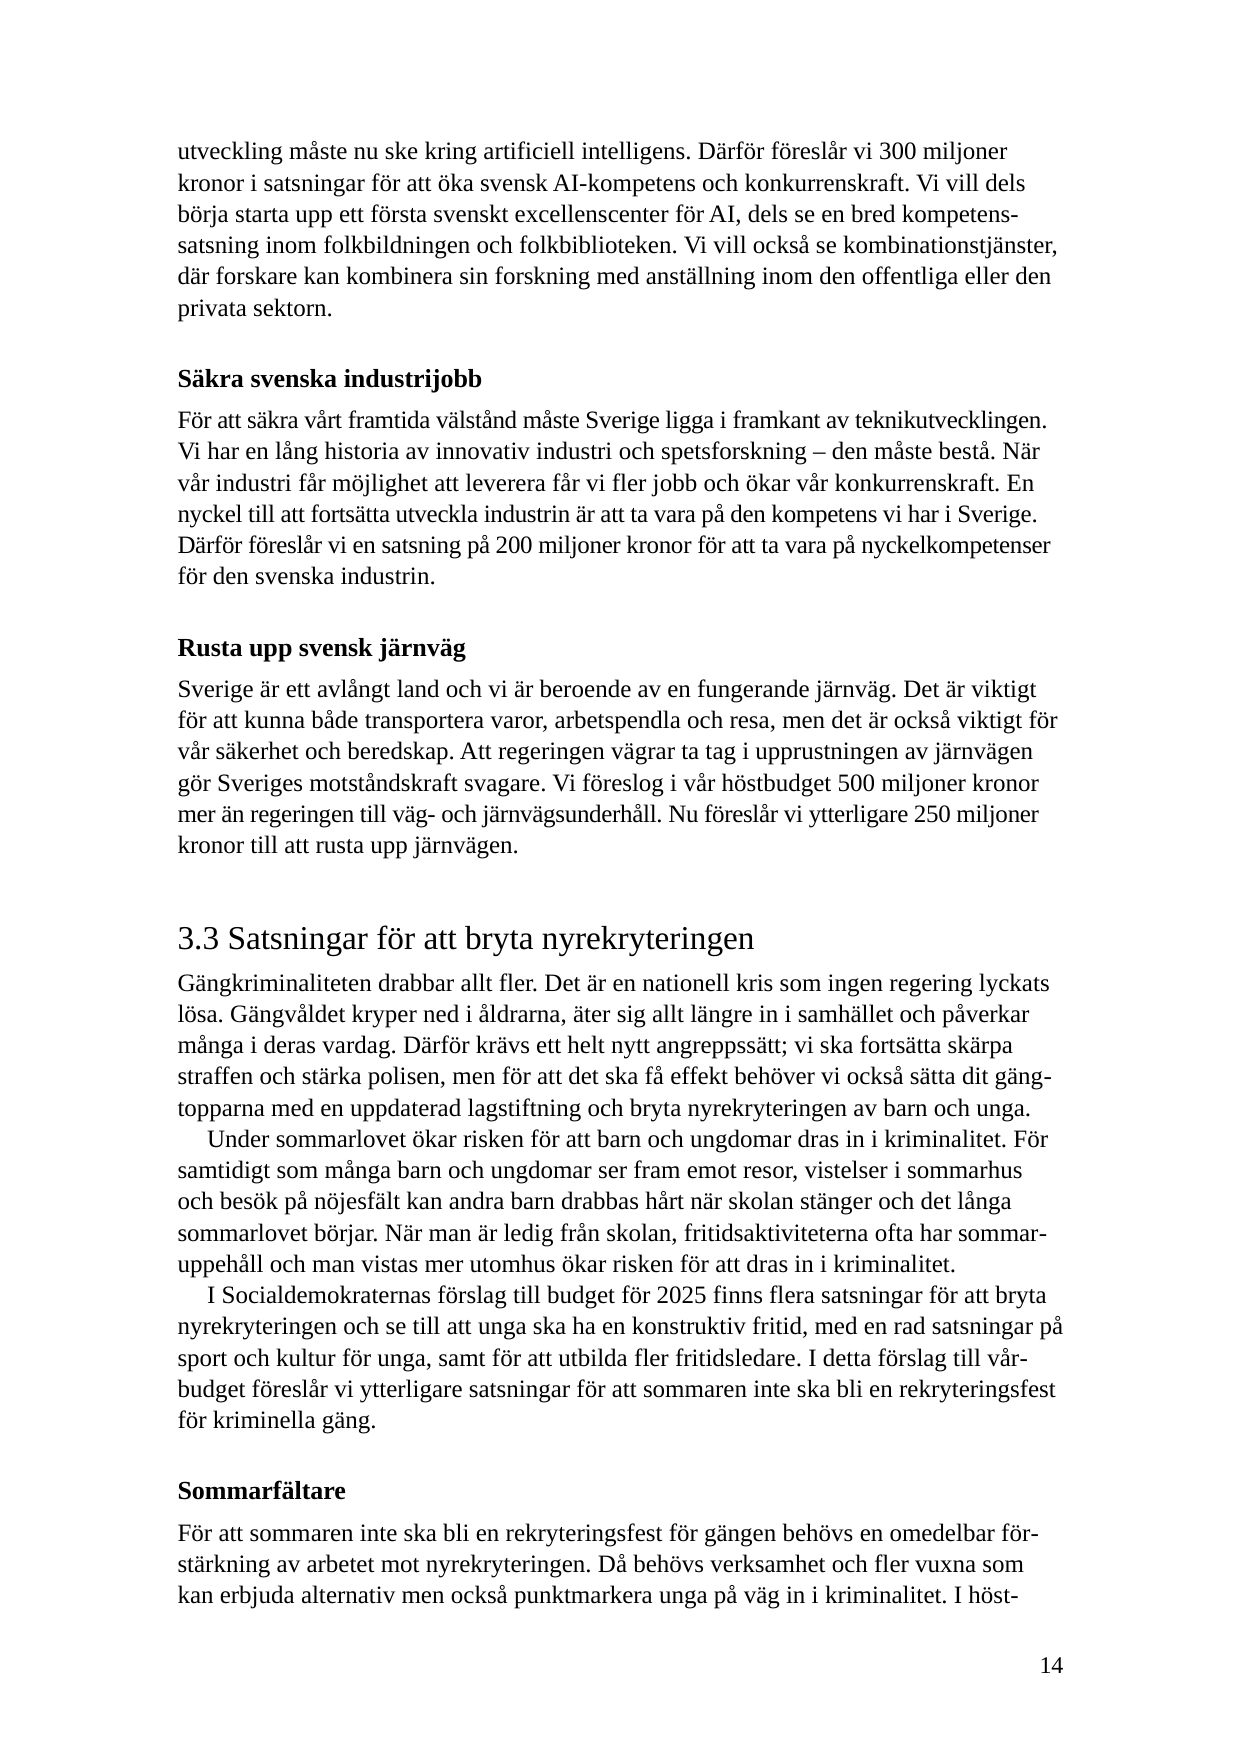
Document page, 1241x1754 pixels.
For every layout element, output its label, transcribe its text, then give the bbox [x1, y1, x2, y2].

subtitle Rusta upp svensk järnväg [177, 628, 1063, 663]
text I Socialdemokraternas förslag till budget för 2025 finns flera satsningar för att bryta nyrekryteringen och se till att unga ska ha en konstruktiv fritid, med en rad satsningar på sport och kultur för unga, samt för att utbilda fler fritidsledare. I detta förslag till vårbudget föreslår vi ytterligare satsningar för att sommaren inte ska bli en rekryteringsfest för kriminella gäng. [177, 1278, 1063, 1434]
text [177, 134, 1063, 321]
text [177, 1515, 1063, 1609]
subtitle Sommarfältare [177, 1471, 1063, 1507]
subtitle Säkra svenska industrijobb [177, 359, 1063, 394]
text För att säkra vårt framtida välstånd måste Sverige ligga i framkant av teknikutvecklingen. Vi har en lång historia av innovativ industri och spetsforskning – den måste bestå. När vår industri får möjlighet att leverera får vi fler jobb och ökar vår konkurrenskraft. En nyckel till att fortsätta utveckla industrin är att ta vara på den kompetens vi har i Sverige. Därför föreslår vi en satsning på 200 miljoner kronor för att ta vara på nyckelkompetenser för den svenska industrin. [177, 403, 1063, 590]
text Gängkriminaliteten drabbar allt fler. Det är en nationell kris som ingen regering lyckats lösa. Gängvåldet kryper ned i åldrarna, äter sig allt längre in i samhället och påverkar många i deras vardag. Därför krävs ett helt nytt angreppssätt; vi ska fortsätta skärpa straffen och stärka polisen, men för att det ska få effekt behöver vi också sätta dit gängtopparna med en uppdaterad lagstiftning och bryta nyrekryteringen av barn och unga. [177, 965, 1063, 1121]
text Sverige är ett avlångt land och vi är beroende av en fungerande järnväg. Det är viktigt för att kunna både transportera varor, arbetspendla och resa, men det är också viktigt för vår säkerhet och beredskap. Att regeringen vägrar ta tag i upprustningen av järnvägen gör Sveriges motståndskraft svagare. Vi föreslog i vår höstbudget 500 miljoner kronor mer än regeringen till väg- och järnvägsunderhåll. Nu föreslår vi ytterligare 250 miljoner kronor till att rusta upp järnvägen. [177, 671, 1063, 859]
text Under sommarlovet ökar risken för att barn och ungdomar dras in i kriminalitet. För samtidigt som många barn och ungdomar ser fram emot resor, vistelser i sommarhus och besök på nöjesfält kan andra barn drabbas hårt när skolan stänger och det långa sommarlovet börjar. När man är ledig från skolan, fritidsaktiviteterna ofta har sommaruppehåll och man vistas mer utomhus ökar risken för att dras in i kriminalitet. [177, 1121, 1063, 1278]
text Satsningar för att bryta nyrekryteringen [177, 921, 1063, 957]
